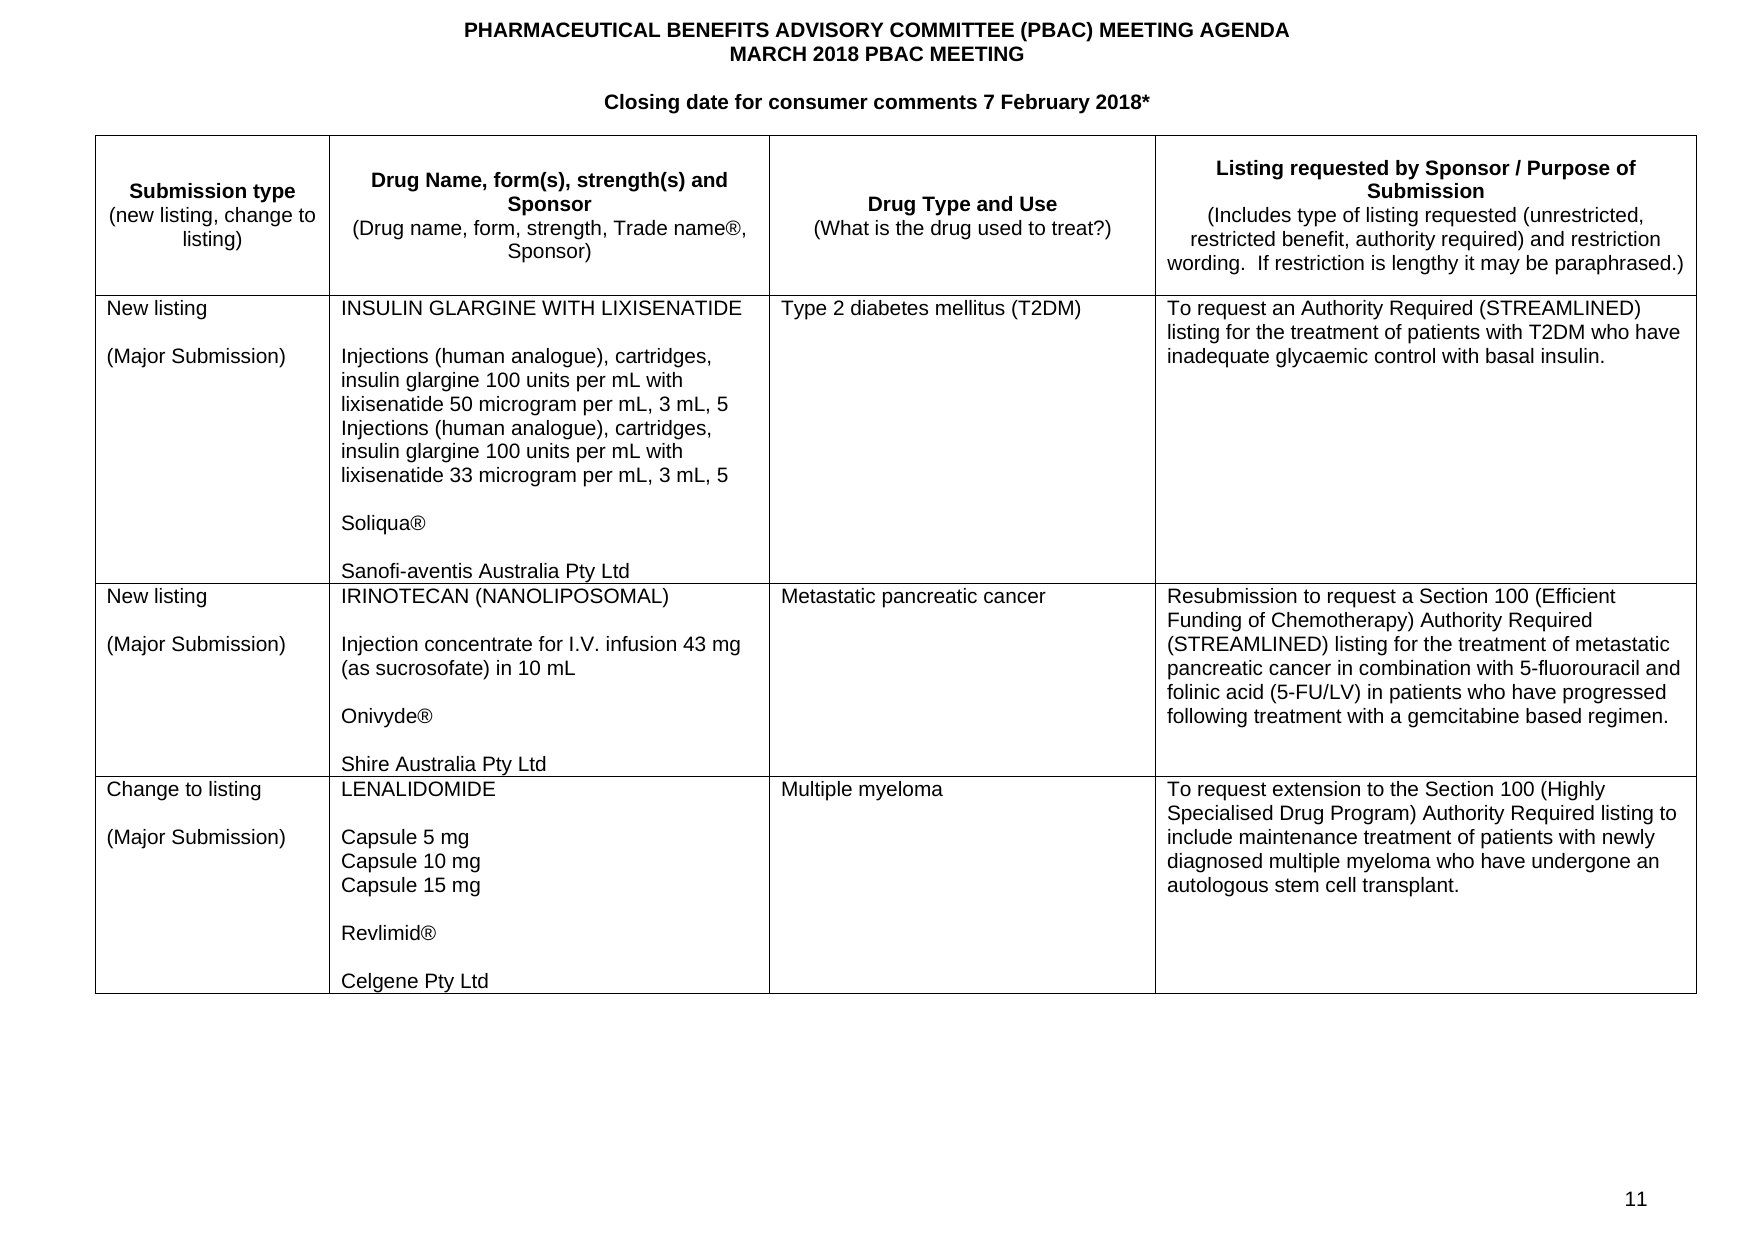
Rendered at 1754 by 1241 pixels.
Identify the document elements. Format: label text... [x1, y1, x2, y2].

table_cell To request extension to the Section 100 (Highly Specialised Drug Program) Authority Required listing to include maintenance treatment of patients with newly diagnosed multiple myeloma who have undergone an autologous stem cell transplant. [1156, 777, 1696, 992]
table_cell Change to listing (Major Submission) [96, 777, 329, 992]
table_header Listing requested by Sponsor / Purpose of Submission (Includes type of listing requested (unrestricted, restricted benefit, authority required) and restriction wording. If restriction is lengthy it may be paraphrased.) [1156, 136, 1696, 294]
table_cell Multiple myeloma [770, 777, 1155, 992]
table_cell INSULIN GLARGINE WITH LIXISENATIDE Injections (human analogue), cartridges, insulin glargine 100 units per mL with lixisenatide 50 microgram per mL, 3 mL, 5 Injections (human analogue), cartridges, insulin glargine 100 units per mL with lixisenatide 33 microgram per mL, 3 mL, 5 Soliqua® Sanofi-aventis Australia Pty Ltd [330, 296, 769, 583]
table_cell Metastatic pancreatic cancer [770, 584, 1155, 776]
table_header Submission type (new listing, change to listing) [96, 136, 329, 294]
table_cell New listing (Major Submission) [96, 584, 329, 776]
table_header Drug Name, form(s), strength(s) and Sponsor (Drug name, form, strength, Trade name®, Sponsor) [330, 136, 769, 294]
table_cell Type 2 diabetes mellitus (T2DM) [770, 296, 1155, 583]
table_cell To request an Authority Required (STREAMLINED) listing for the treatment of patients with T2DM who have inadequate glycaemic control with basal insulin. [1156, 296, 1696, 583]
table_cell New listing (Major Submission) [96, 296, 329, 583]
table_cell LENALIDOMIDE Capsule 5 mg Capsule 10 mg Capsule 15 mg Revlimid® Celgene Pty Ltd [330, 777, 769, 992]
table_cell IRINOTECAN (NANOLIPOSOMAL) Injection concentrate for I.V. infusion 43 mg (as sucrosofate) in 10 mL Onivyde® Shire Australia Pty Ltd [330, 584, 769, 776]
table_header Drug Type and Use (What is the drug used to treat?) [770, 136, 1155, 294]
table_cell Resubmission to request a Section 100 (Efficient Funding of Chemotherapy) Authority Required (STREAMLINED) listing for the treatment of metastatic pancreatic cancer in combination with 5-fluorouracil and folinic acid (5-FU/LV) in patients who have progressed following treatment with a gemcitabine based regimen. [1156, 584, 1696, 776]
